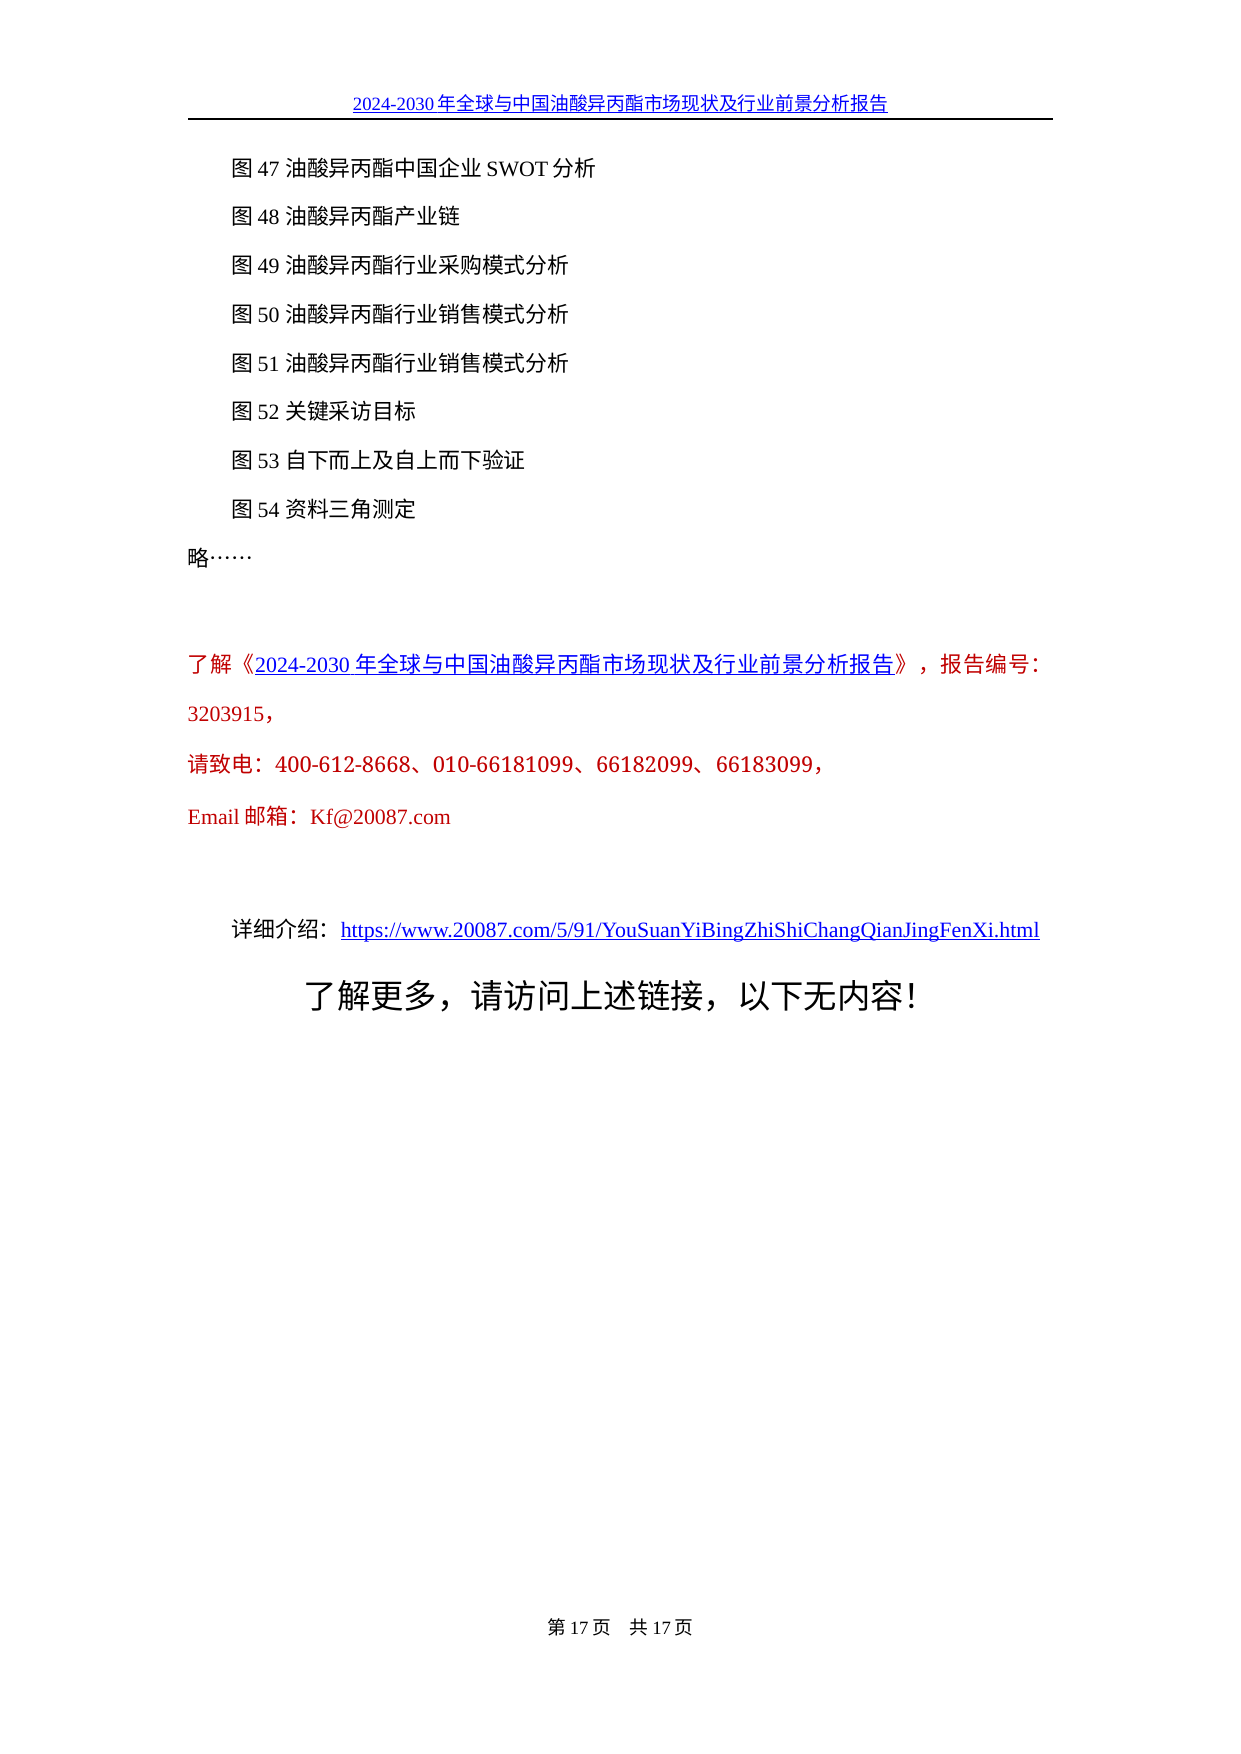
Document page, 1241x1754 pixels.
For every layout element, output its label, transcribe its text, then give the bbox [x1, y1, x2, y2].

title 了解更多，请访问上述链接，以下无内容！ [187, 961, 1053, 1026]
text Email邮箱：Kf@20087.com [187, 798, 1053, 831]
text 详细介绍：https://www.20087.com/5/91/YouSuanYiBingZhiShiChangQianJingFenXi.html [187, 911, 1053, 944]
text 了解《2024-2030年全球与中国油酸异丙酯市场现状及行业前景分析报告》，报告编号：3203915， [187, 647, 1053, 728]
text 请致电：400-612-8668、010-66181099、66182099、66183099， [187, 747, 1053, 779]
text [187, 150, 1053, 573]
